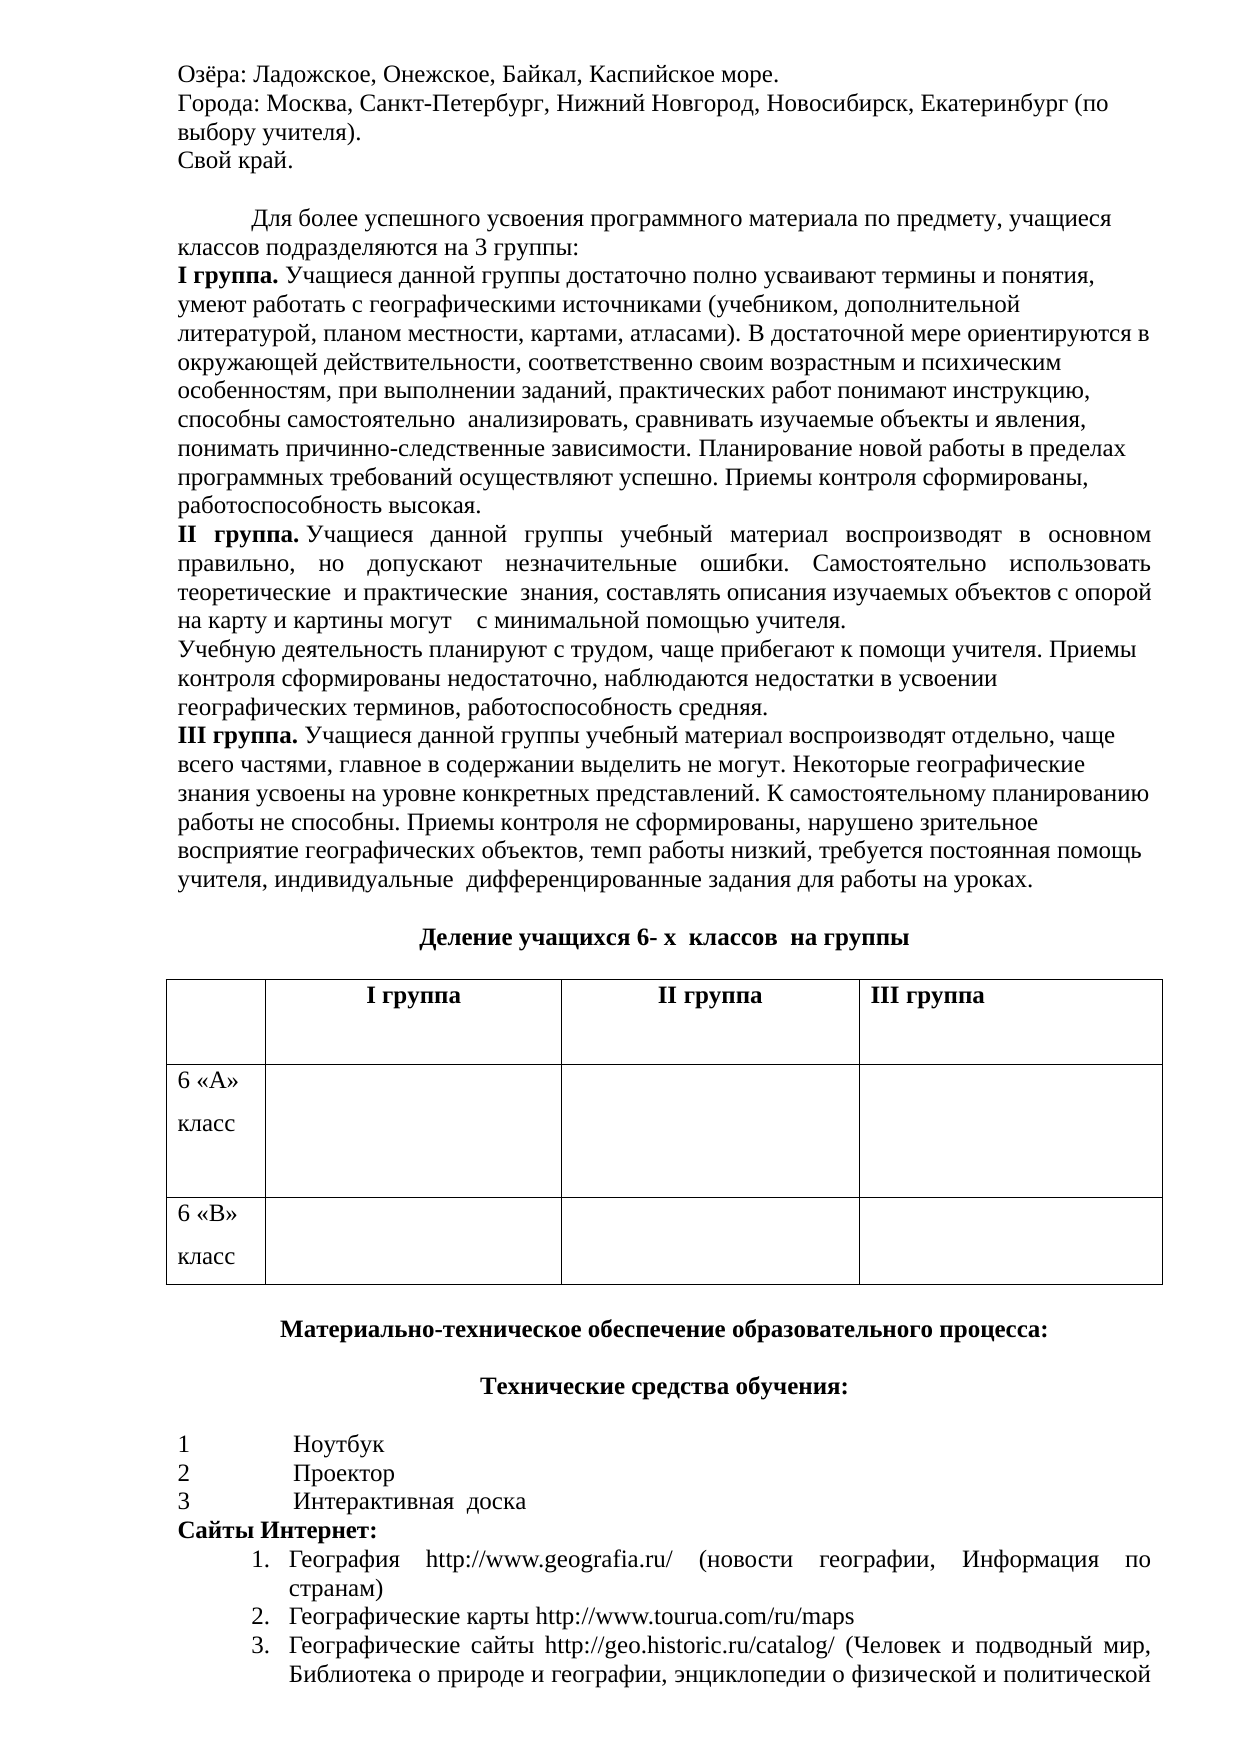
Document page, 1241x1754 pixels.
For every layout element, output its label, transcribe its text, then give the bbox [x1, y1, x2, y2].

table_cell 6 «А» класс [167, 1065, 265, 1197]
table_header III группа [860, 980, 1162, 1064]
text 1 Ноутбук [177, 1429, 1152, 1458]
text Технические средства обучения: [177, 1371, 1152, 1400]
table_header II группа [562, 980, 859, 1064]
table_cell [562, 1198, 859, 1284]
text Свой край. [177, 145, 1152, 174]
table_cell [860, 1065, 1162, 1197]
text I группа. Учащиеся данной группы достаточно полно усваивают термины и понятия, умеют работать с географическими источниками (учебником, дополнительной литературой, планом местности, картами, атласами). В достаточной мере ориентируются в окружающей действительности, соответственно своим возрастным и психическим особенностям, при выполнении заданий, практических работ понимают инструкцию, способны самостоятельно анализировать, сравнивать изучаемые объекты и явления, понимать причинно-следственные зависимости. Планирование новой работы в пределах программных требований осуществляют успешно. Приемы контроля сформированы, работоспособность высокая. [177, 260, 1152, 519]
text Озёра: Ладожское, Онежское, Байкал, Каспийское море. [177, 59, 1152, 88]
text Материально-техническое обеспечение образовательного процесса: [177, 1314, 1152, 1343]
text 2 Проектор [177, 1458, 1152, 1486]
list География http://www.geografia.ru/ (новости географии, Информация по странам) [251, 1544, 1152, 1601]
table_cell [562, 1065, 859, 1197]
text Сайты Интернет: [177, 1515, 1152, 1544]
table_cell [266, 1065, 561, 1197]
table_cell [266, 1198, 561, 1284]
table_header [167, 980, 265, 1064]
text 3 Интерактивная доска [177, 1486, 1152, 1515]
text Для более успешного усвоения программного материала по предмету, учащиеся классов подразделяются на 3 группы: [177, 203, 1152, 260]
table_cell [860, 1198, 1162, 1284]
text Деление учащихся 6- х классов на группы [177, 922, 1152, 950]
table_header I группа [266, 980, 561, 1064]
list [251, 1630, 1152, 1688]
text Учебную деятельность планируют с трудом, чаще прибегают к помощи учителя. Приемы контроля сформированы недостаточно, наблюдаются недостатки в усвоении географических терминов, работоспособность средняя. [177, 634, 1152, 720]
list Географические карты http://www.tourua.com/ru/maps [251, 1601, 1152, 1630]
text Города: Москва, Санкт-Петербург, Нижний Новгород, Новосибирск, Екатеринбург (по выбору учителя). [177, 88, 1152, 145]
table_cell 6 «В» класс [167, 1198, 265, 1284]
text II группа. Учащиеся данной группы учебный материал воспроизводят в основном правильно, но допускают незначительные ошибки. Самостоятельно использовать теоретические и практические знания, составлять описания изучаемых объектов с опорой на карту и картины могут с минимальной помощью учителя. [177, 519, 1152, 634]
text III группа. Учащиеся данной группы учебный материал воспроизводят отдельно, чаще всего частями, главное в содержании выделить не могут. Некоторые географические знания усвоены на уровне конкретных представлений. К самостоятельному планированию работы не способны. Приемы контроля не сформированы, нарушено зрительное восприятие географических объектов, темп работы низкий, требуется постоянная помощь учителя, индивидуальные дифференцированные задания для работы на уроках. [177, 720, 1152, 893]
